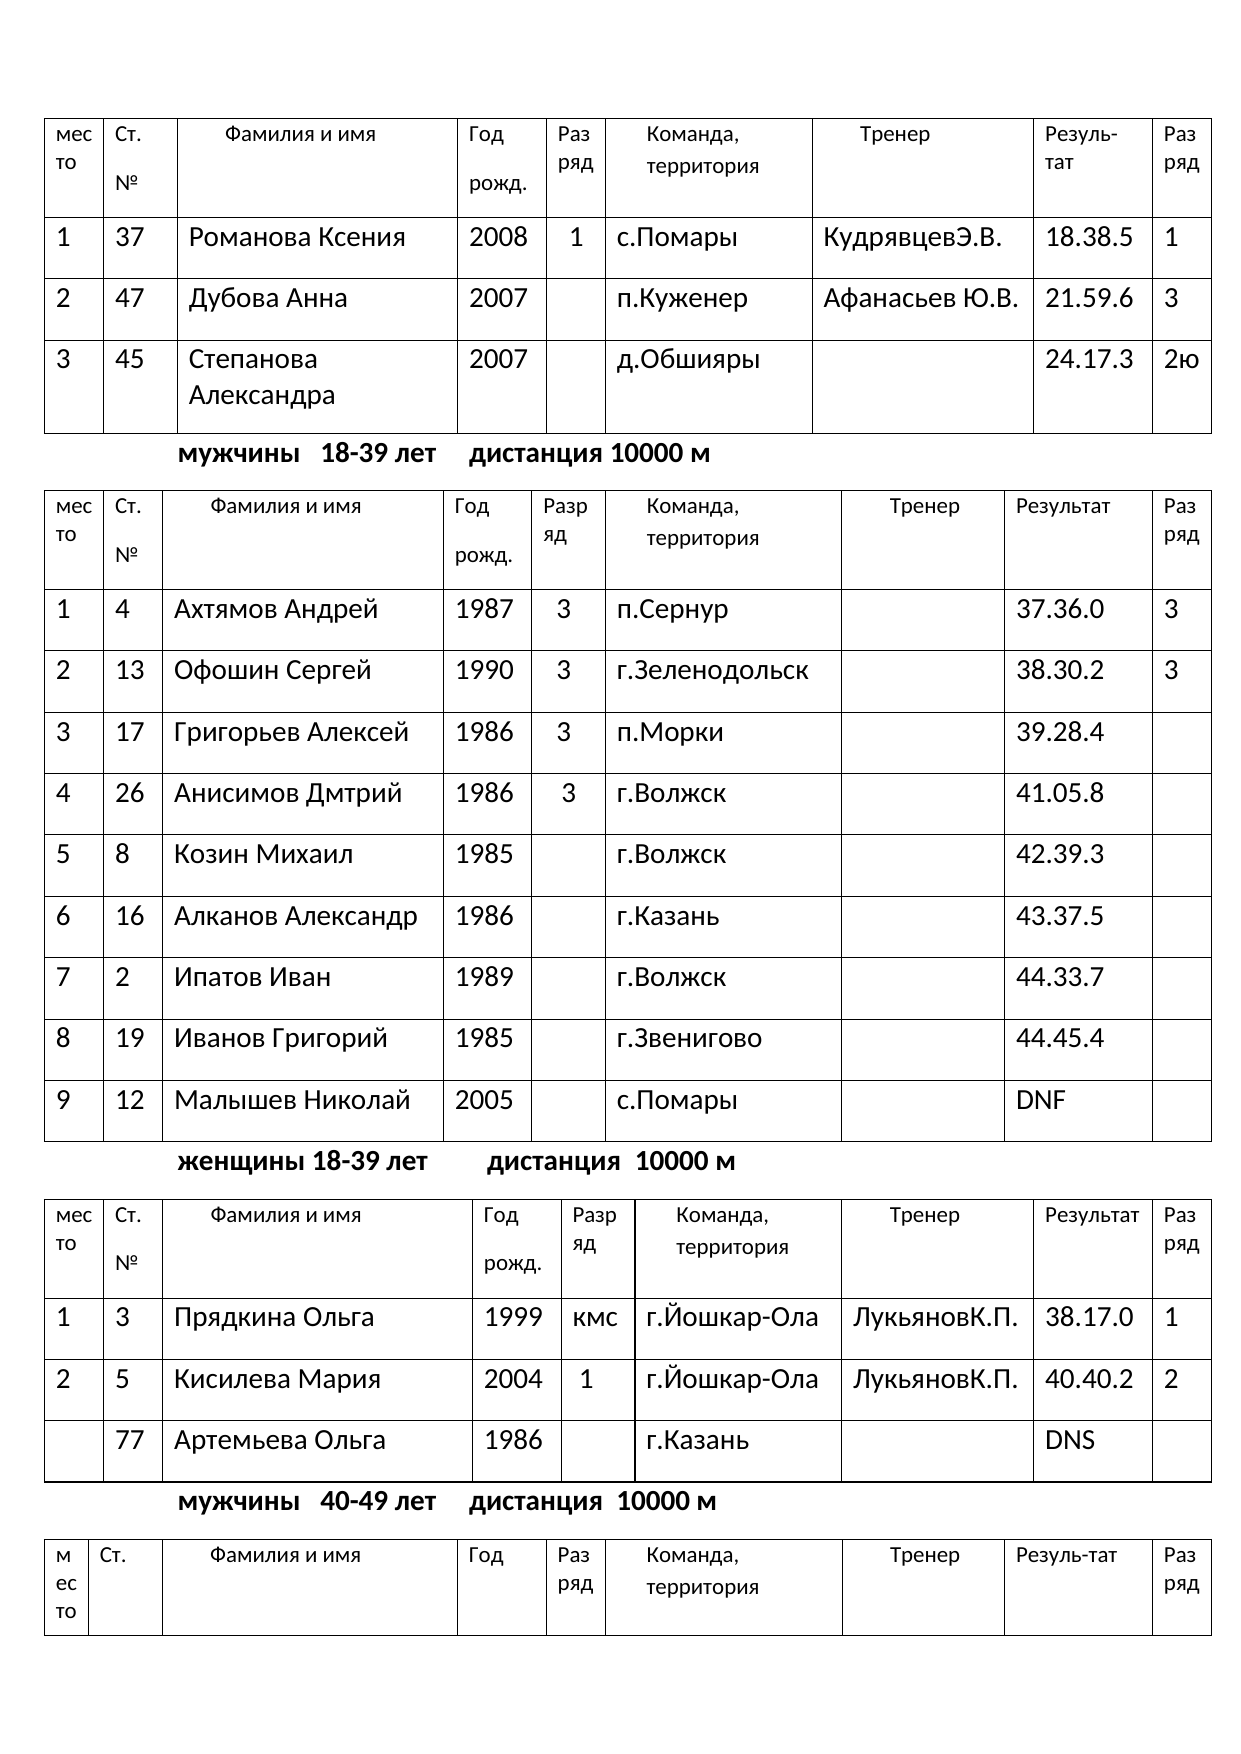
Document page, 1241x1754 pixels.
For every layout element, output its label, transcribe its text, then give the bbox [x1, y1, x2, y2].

table_cell 2ю [1153, 341, 1211, 433]
table_cell 19 [104, 1020, 162, 1080]
table_cell г.Йошкар-Ола [636, 1360, 841, 1420]
table_cell 1 [1153, 218, 1211, 278]
table_cell Прядкина Ольга [163, 1299, 472, 1359]
text женщины 18-39 лет дистанция 10000 м [177, 1142, 1152, 1178]
table_cell [842, 651, 1004, 712]
table_cell г.Волжск [606, 958, 841, 1018]
table_header Тренер [842, 1200, 1033, 1297]
table_cell 3 [532, 774, 605, 834]
table_header Разряд [1153, 119, 1211, 217]
table_cell [842, 713, 1004, 773]
table_header место [45, 491, 103, 589]
table_cell 7 [45, 958, 103, 1018]
table_cell 2008 [458, 218, 546, 278]
table_cell [842, 897, 1004, 957]
table_cell 1987 [444, 590, 531, 650]
table_cell DNS [1034, 1421, 1152, 1481]
table_cell 3 [104, 1299, 162, 1359]
table_header Команда, территория [636, 1200, 841, 1297]
table_cell 3 [1153, 279, 1211, 339]
table_header Разряд [547, 119, 605, 217]
table_cell 39.28.4 [1005, 713, 1152, 773]
table_cell [1153, 1081, 1211, 1141]
table_cell Афанасьев Ю.В. [813, 279, 1033, 339]
table_header Резуль-тат [1005, 1540, 1152, 1635]
table_header Год рожд. [444, 491, 531, 589]
table_cell г.Волжск [606, 835, 841, 896]
table_header Ст. № [104, 1200, 162, 1297]
table_cell Григорьев Алексей [163, 713, 443, 773]
table_header Год рожд. [458, 119, 546, 217]
table_cell [45, 1421, 103, 1481]
table_cell 1985 [444, 835, 531, 896]
table_header место [45, 1540, 88, 1635]
table_header Разряд [532, 491, 605, 589]
table_cell DNF [1005, 1081, 1152, 1141]
table_cell д.Обшияры [606, 341, 812, 433]
table_cell [1153, 835, 1211, 896]
table_header место [45, 119, 103, 217]
table_cell 40.40.2 [1034, 1360, 1152, 1420]
table_cell 38.30.2 [1005, 651, 1152, 712]
table_cell г.Звенигово [606, 1020, 841, 1080]
table_cell Степанова Александра [178, 341, 457, 433]
table_cell [532, 958, 605, 1018]
table_cell 1986 [473, 1421, 561, 1481]
table_header Разряд [1153, 1540, 1211, 1635]
table_cell с.Помары [606, 1081, 841, 1141]
table_cell 44.33.7 [1005, 958, 1152, 1018]
table_cell 42.39.3 [1005, 835, 1152, 896]
table_cell п.Морки [606, 713, 841, 773]
table_cell 1986 [444, 774, 531, 834]
table_cell [562, 1421, 634, 1481]
table_cell 38.17.0 [1034, 1299, 1152, 1359]
table_cell 1 [45, 218, 103, 278]
table_header Команда, территория [606, 1540, 842, 1635]
table_cell 13 [104, 651, 162, 712]
table_cell г.Йошкар-Ола [636, 1299, 841, 1359]
table_cell [547, 341, 605, 433]
table_header Разряд [1153, 1200, 1211, 1297]
table_cell 1986 [444, 897, 531, 957]
table_cell 1989 [444, 958, 531, 1018]
table_cell 1 [45, 1299, 103, 1359]
table_cell Дубова Анна [178, 279, 457, 339]
table_cell 26 [104, 774, 162, 834]
table_header Команда, территория [606, 119, 812, 217]
table_cell п.Куженер [606, 279, 812, 339]
table_cell 3 [45, 341, 103, 433]
table_cell г.Зеленодольск [606, 651, 841, 712]
text мужчины 18-39 лет дистанция 10000 м [177, 434, 1152, 469]
table_cell 12 [104, 1081, 162, 1141]
table_cell [842, 1421, 1033, 1481]
table_cell [813, 341, 1033, 433]
table_cell [1153, 897, 1211, 957]
table_cell 2007 [458, 279, 546, 339]
table_cell 45 [104, 341, 177, 433]
table_cell 1985 [444, 1020, 531, 1080]
table_cell [842, 835, 1004, 896]
table_cell 37.36.0 [1005, 590, 1152, 650]
table_cell 2007 [458, 341, 546, 433]
table_cell [842, 958, 1004, 1018]
table_cell 2004 [473, 1360, 561, 1420]
table_cell [1153, 958, 1211, 1018]
table_header Фамилия и имя [163, 1200, 472, 1297]
table_cell с.Помары [606, 218, 812, 278]
table_cell ЛукьяновК.П. [842, 1360, 1033, 1420]
table_cell г.Казань [636, 1421, 841, 1481]
table_header Разряд [562, 1200, 634, 1297]
table_header Резуль-тат [1034, 119, 1152, 217]
table_cell п.Сернур [606, 590, 841, 650]
table_cell 24.17.3 [1034, 341, 1152, 433]
table_cell 4 [45, 774, 103, 834]
table_cell 2 [45, 1360, 103, 1420]
table_cell г.Волжск [606, 774, 841, 834]
table_cell 3 [532, 651, 605, 712]
table_header Фамилия и имя [178, 119, 457, 217]
table_cell 3 [1153, 590, 1211, 650]
table_cell [547, 279, 605, 339]
table_cell 1 [1153, 1299, 1211, 1359]
table_header Год рожд. [473, 1200, 561, 1297]
table_cell 3 [1153, 651, 1211, 712]
table_cell 5 [104, 1360, 162, 1420]
table_cell Ахтямов Андрей [163, 590, 443, 650]
table_cell Кисилева Мария [163, 1360, 472, 1420]
table_cell 8 [104, 835, 162, 896]
table_cell 4 [104, 590, 162, 650]
table_cell 8 [45, 1020, 103, 1080]
table_cell 21.59.6 [1034, 279, 1152, 339]
table_cell [1153, 1421, 1211, 1481]
table_cell Артемьева Ольга [163, 1421, 472, 1481]
table_cell 1999 [473, 1299, 561, 1359]
table_cell 41.05.8 [1005, 774, 1152, 834]
text мужчины 40-49 лет дистанция 10000 м [177, 1483, 1152, 1518]
table_cell КудрявцевЭ.В. [813, 218, 1033, 278]
table_header Команда, территория [606, 491, 841, 589]
table_cell Анисимов Дмтрий [163, 774, 443, 834]
table_cell 2005 [444, 1081, 531, 1141]
table_header Ст. № [104, 119, 177, 217]
table_cell Малышев Николай [163, 1081, 443, 1141]
table_cell Иванов Григорий [163, 1020, 443, 1080]
table_cell Козин Михаил [163, 835, 443, 896]
table_cell 5 [45, 835, 103, 896]
table_cell [1153, 774, 1211, 834]
table_cell 2 [1153, 1360, 1211, 1420]
table_cell 1990 [444, 651, 531, 712]
table_cell Алканов Александр [163, 897, 443, 957]
table_cell [532, 897, 605, 957]
table_cell [532, 1020, 605, 1080]
table_header Тренер [813, 119, 1033, 217]
table_cell 17 [104, 713, 162, 773]
table_cell 3 [45, 713, 103, 773]
table_header Результат [1034, 1200, 1152, 1297]
table_header Тренер [843, 1540, 1004, 1635]
table_cell 1 [45, 590, 103, 650]
table_header Ст. № [104, 491, 162, 589]
table_cell 1 [547, 218, 605, 278]
table_cell [1153, 1020, 1211, 1080]
table_cell 3 [532, 590, 605, 650]
table_cell Ипатов Иван [163, 958, 443, 1018]
table_header Тренер [842, 491, 1004, 589]
table_cell 9 [45, 1081, 103, 1141]
table_cell 47 [104, 279, 177, 339]
table_cell 43.37.5 [1005, 897, 1152, 957]
table_cell 77 [104, 1421, 162, 1481]
table_cell [532, 835, 605, 896]
table_header Разряд [547, 1540, 605, 1635]
table_cell 1986 [444, 713, 531, 773]
table_header Ст. № [89, 1540, 162, 1635]
table_header Год рожд. [458, 1540, 546, 1635]
table_cell 2 [45, 651, 103, 712]
table_cell [1153, 713, 1211, 773]
table_header Разряд [1153, 491, 1211, 589]
table_cell 3 [532, 713, 605, 773]
table_cell 18.38.5 [1034, 218, 1152, 278]
table_cell 37 [104, 218, 177, 278]
table_cell [842, 774, 1004, 834]
table_cell [842, 590, 1004, 650]
table_cell [842, 1081, 1004, 1141]
table_cell г.Казань [606, 897, 841, 957]
table_header Результат [1005, 491, 1152, 589]
table_cell ЛукьяновК.П. [842, 1299, 1033, 1359]
table_cell Офошин Сергей [163, 651, 443, 712]
table_cell 2 [45, 279, 103, 339]
table_cell [532, 1081, 605, 1141]
table_cell 16 [104, 897, 162, 957]
table_cell [842, 1020, 1004, 1080]
table_cell кмс [562, 1299, 634, 1359]
table_cell 1 [562, 1360, 634, 1420]
table_header Фамилия и имя [163, 491, 443, 589]
table_header место [45, 1200, 103, 1297]
table_cell Романова Ксения [178, 218, 457, 278]
table_cell 44.45.4 [1005, 1020, 1152, 1080]
table_header Фамилия и имя [163, 1540, 457, 1635]
table_cell 6 [45, 897, 103, 957]
table_cell 2 [104, 958, 162, 1018]
